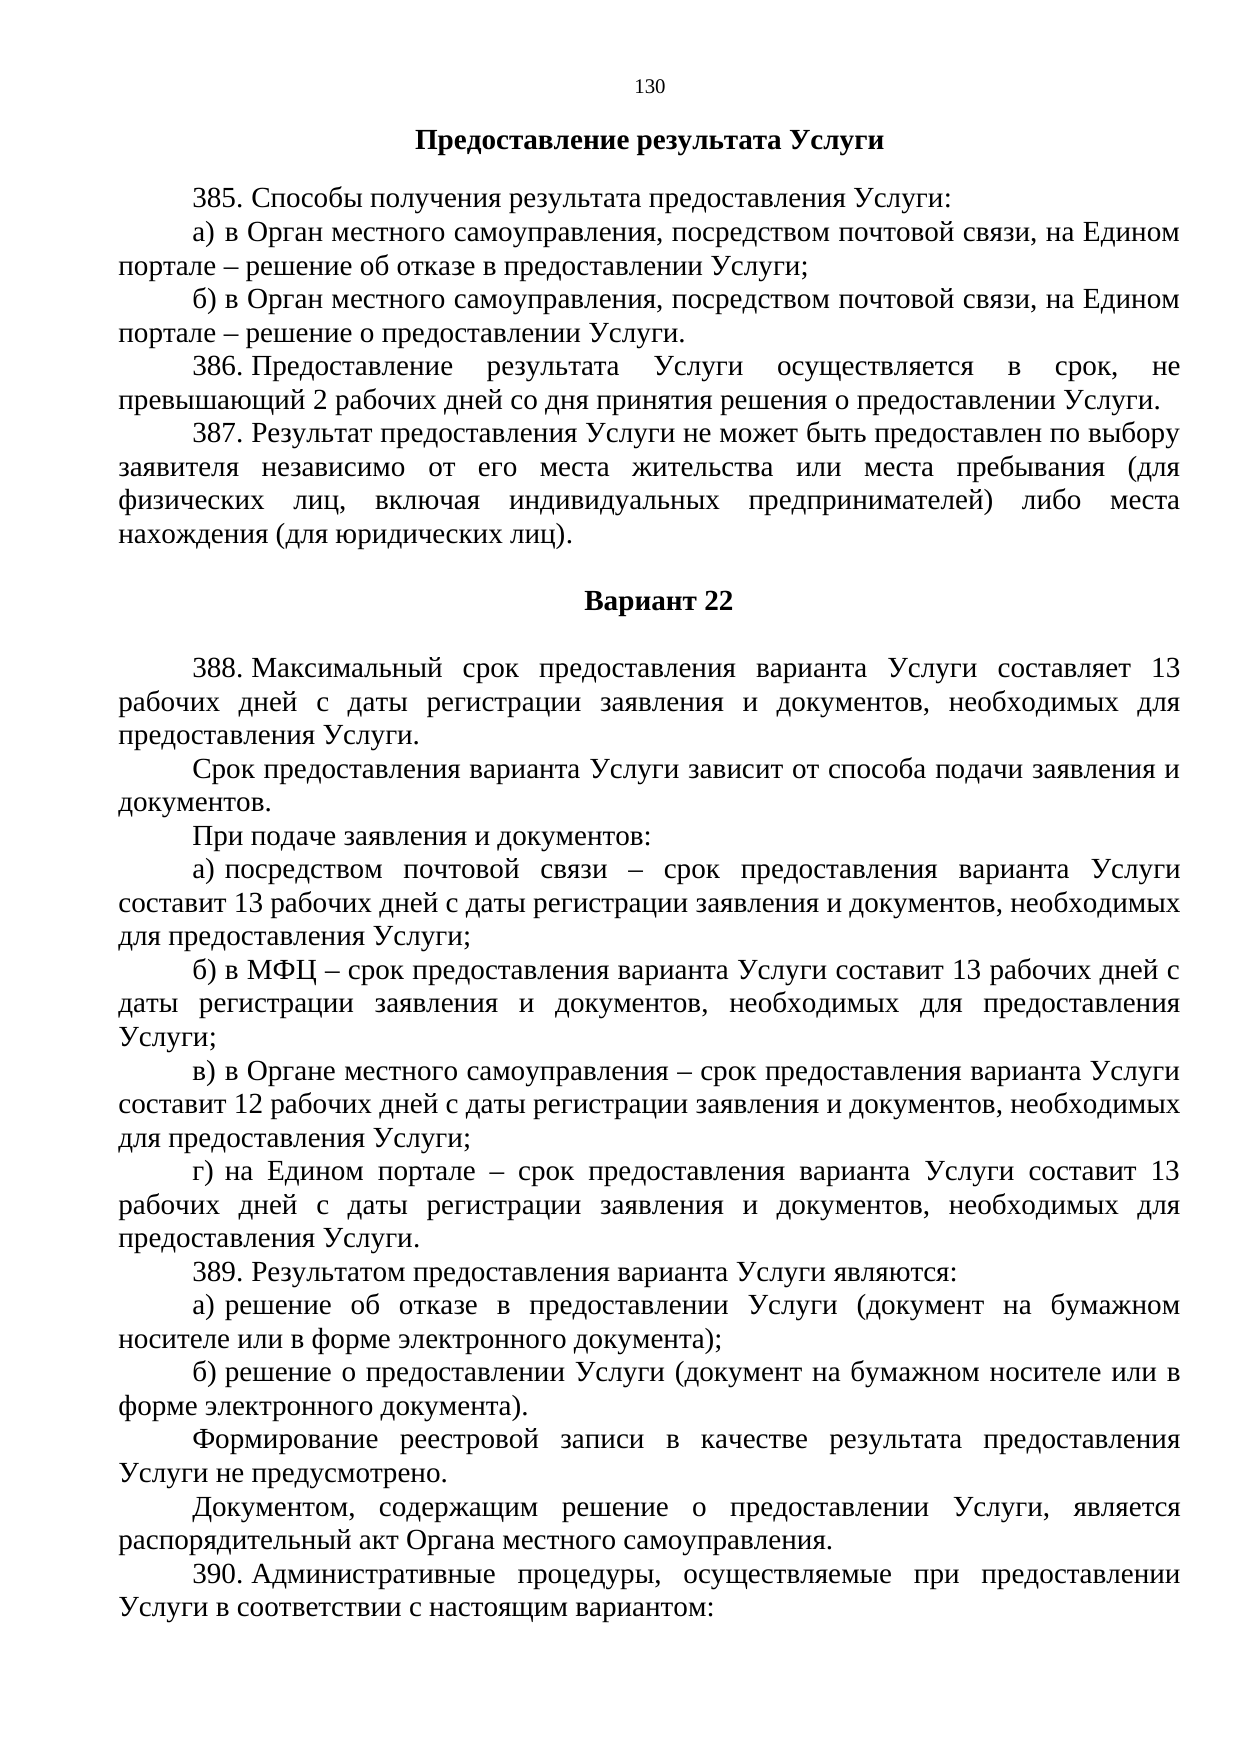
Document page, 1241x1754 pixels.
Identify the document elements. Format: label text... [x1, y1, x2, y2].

list Предоставление результата Услуги осуществляется в срок, не превышающий 2 рабочих дней со дня принятия решения о предоставлении Услуги. [118, 348, 1181, 415]
list решение о предоставлении Услуги (документ на бумажном носителе или в форме электронного документа). [118, 1354, 1181, 1422]
list Результат предоставления Услуги не может быть предоставлен по выбору заявителя независимо от его места жительства или места пребывания (для физических лиц, включая индивидуальных предпринимателей) либо места нахождения (для юридических лиц). [118, 415, 1181, 549]
list в Органе местного самоуправления – срок предоставления варианта Услуги составит 12 рабочих дней с даты регистрации заявления и документов, необходимых для предоставления Услуги; [118, 1053, 1181, 1153]
list Результатом предоставления варианта Услуги являются: [118, 1254, 1181, 1287]
text Предоставление результата Услуги [118, 122, 1181, 156]
text При подаче заявления и документов: [118, 818, 1181, 851]
list посредством почтовой связи – срок предоставления варианта Услуги составит 13 рабочих дней с даты регистрации заявления и документов, необходимых для предоставления Услуги; [118, 851, 1181, 952]
text Формирование реестровой записи в качестве результата предоставления Услуги не предусмотрено. [118, 1422, 1181, 1489]
list Административные процедуры, осуществляемые при предоставлении Услуги в соответствии с настоящим вариантом: [118, 1556, 1181, 1623]
text Документом, содержащим решение о предоставлении Услуги, является распорядительный акт Органа местного самоуправления. [118, 1489, 1181, 1556]
list решение об отказе в предоставлении Услуги (документ на бумажном носителе или в форме электронного документа); [118, 1287, 1181, 1354]
list в Орган местного самоуправления, посредством почтовой связи, на Едином портале – решение о предоставлении Услуги. [118, 281, 1181, 348]
list Максимальный срок предоставления варианта Услуги составляет 13 рабочих дней с даты регистрации заявления и документов, необходимых для предоставления Услуги. [118, 650, 1181, 751]
list в Орган местного самоуправления, посредством почтовой связи, на Едином портале – решение об отказе в предоставлении Услуги; [118, 214, 1181, 281]
list на Едином портале – срок предоставления варианта Услуги составит 13 рабочих дней с даты регистрации заявления и документов, необходимых для предоставления Услуги. [118, 1153, 1181, 1254]
text Срок предоставления варианта Услуги зависит от способа подачи заявления и документов. [118, 751, 1181, 818]
list Способы получения результата предоставления Услуги: [118, 181, 1181, 214]
list в МФЦ – срок предоставления варианта Услуги составит 13 рабочих дней с даты регистрации заявления и документов, необходимых для предоставления Услуги; [118, 952, 1181, 1053]
